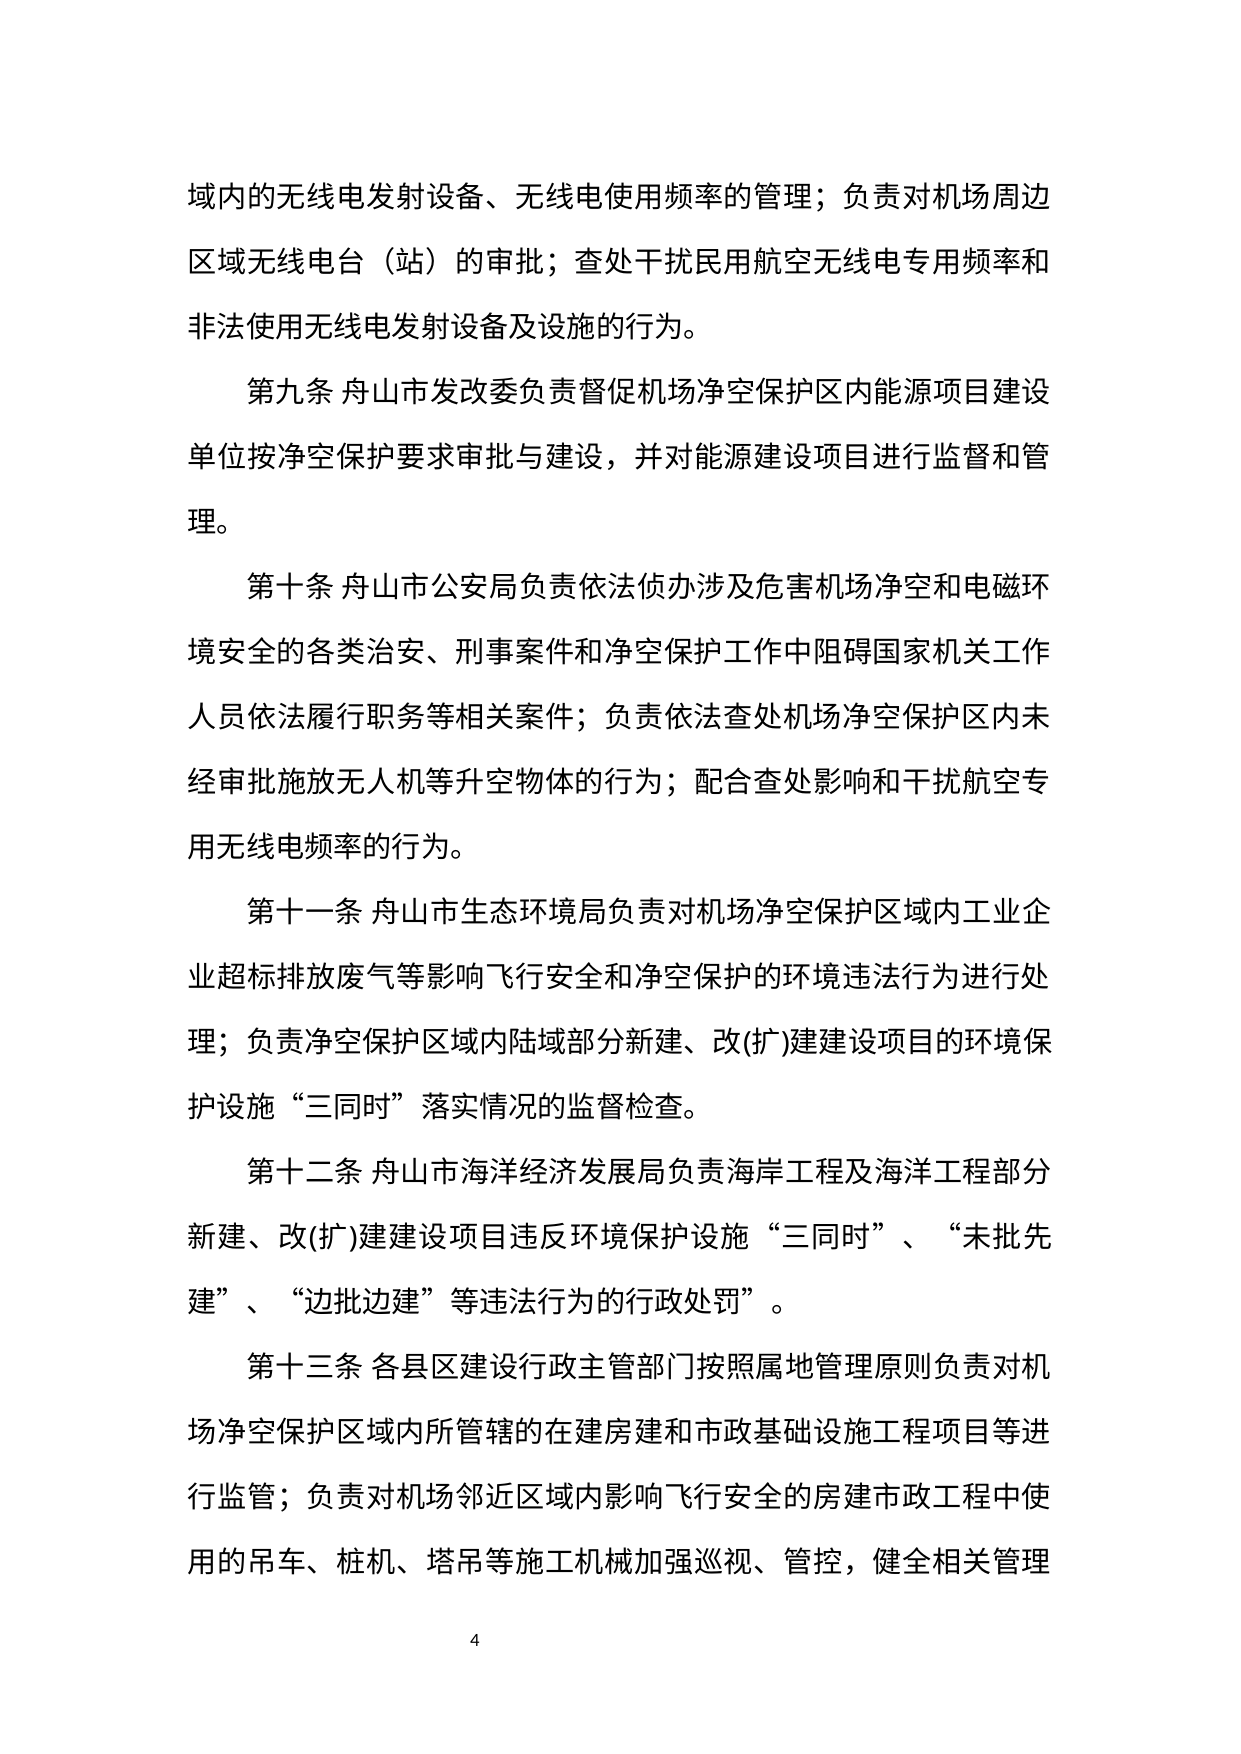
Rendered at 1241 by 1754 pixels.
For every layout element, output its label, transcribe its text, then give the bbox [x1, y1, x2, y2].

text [187, 1332, 1053, 1592]
text 第九条 舟山市发改委负责督促机场净空保护区内能源项目建设单位按净空保护要求审批与建设，并对能源建设项目进行监督和管理。 [187, 357, 1053, 552]
text 第十条 舟山市公安局负责依法侦办涉及危害机场净空和电磁环境安全的各类治安、刑事案件和净空保护工作中阻碍国家机关工作人员依法履行职务等相关案件；负责依法查处机场净空保护区内未经审批施放无人机等升空物体的行为；配合查处影响和干扰航空专用无线电频率的行为。 [187, 552, 1053, 877]
text 第十一条 舟山市生态环境局负责对机场净空保护区域内工业企业超标排放废气等影响飞行安全和净空保护的环境违法行为进行处理；负责净空保护区域内陆域部分新建、改(扩)建建设项目的环境保护设施“三同时”落实情况的监督检查。 [187, 877, 1053, 1137]
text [187, 162, 1053, 357]
text 第十二条 舟山市海洋经济发展局负责海岸工程及海洋工程部分新建、改(扩)建建设项目违反环境保护设施“三同时”、“未批先建”、“边批边建”等违法行为的行政处罚”。 [187, 1137, 1053, 1332]
